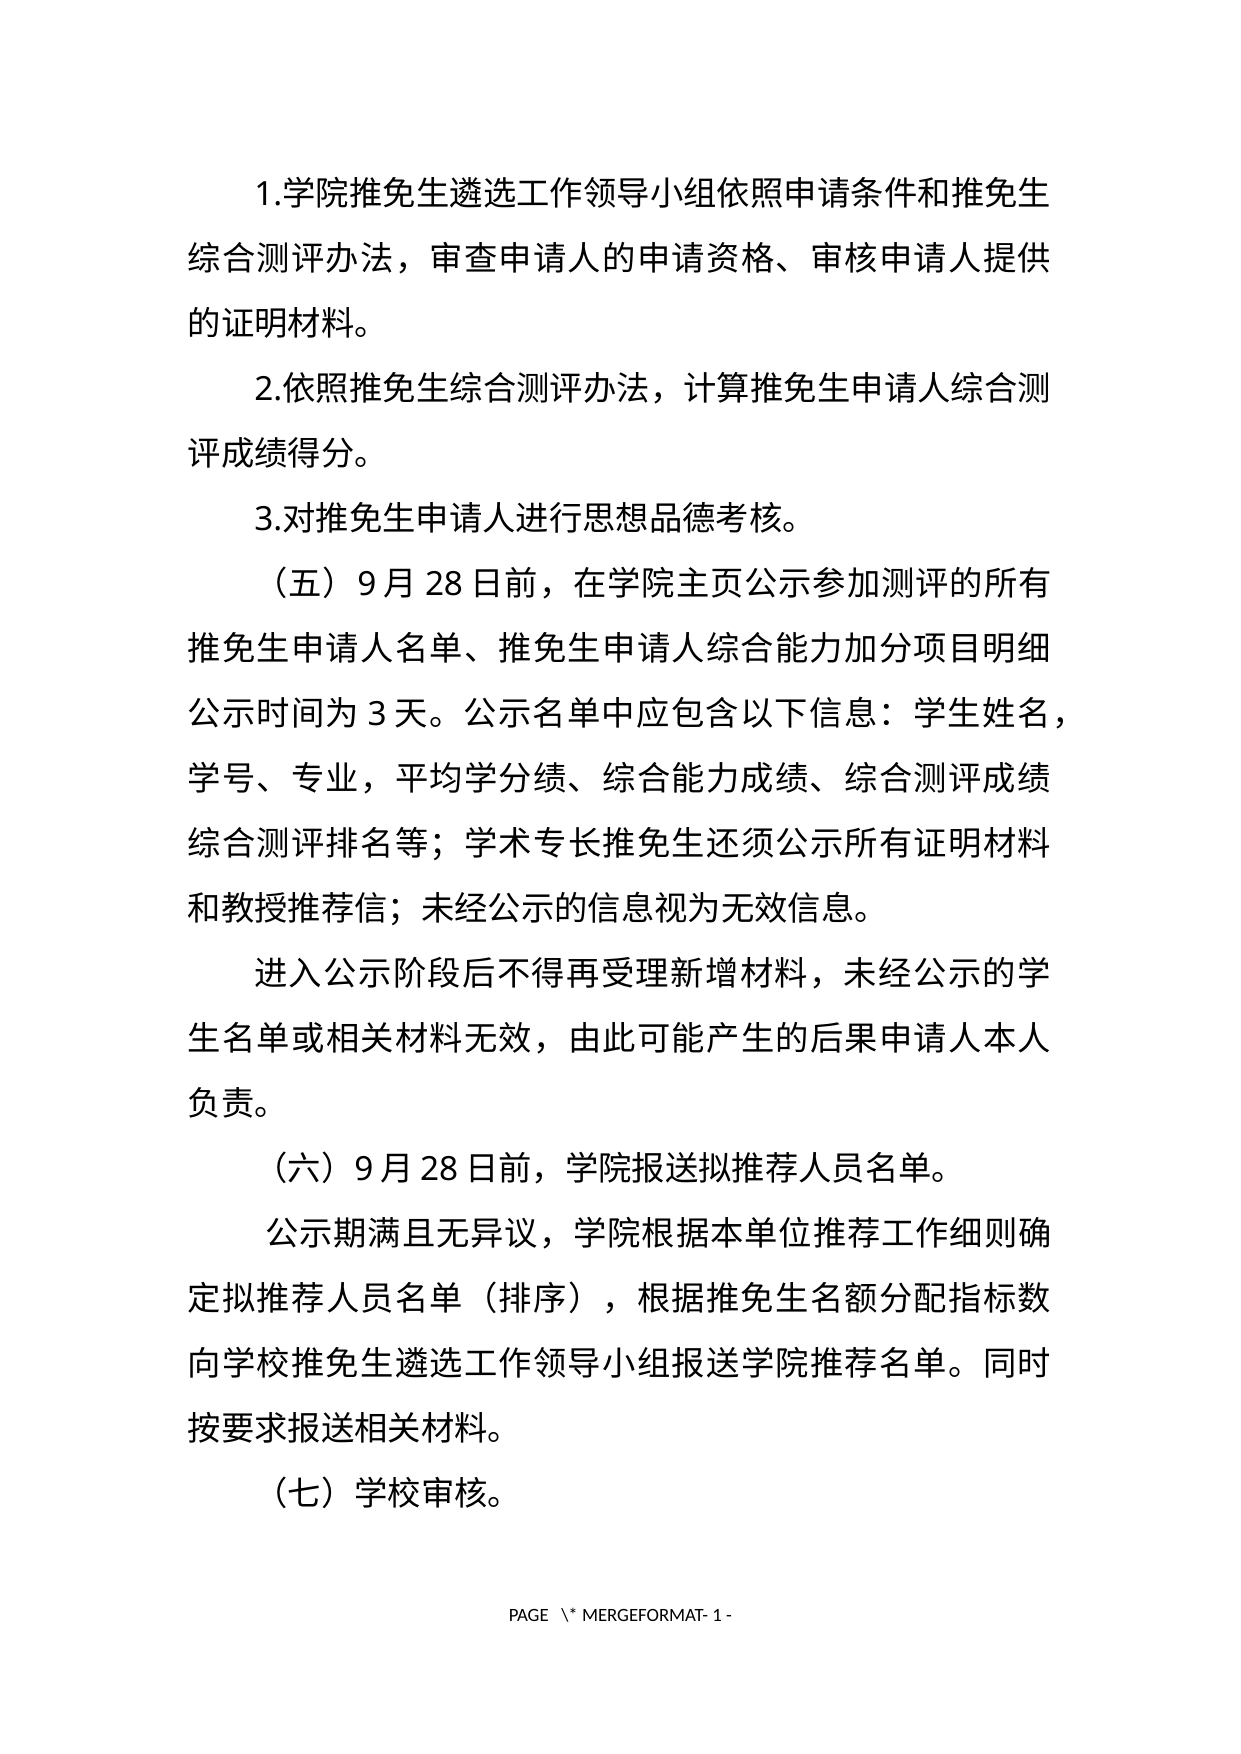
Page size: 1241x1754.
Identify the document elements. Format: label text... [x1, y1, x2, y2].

text 进入公示阶段后不得再受理新增材料，未经公示的学生名单或相关材料无效，由此可能产生的后果申请人本人负责。 [187, 938, 1053, 1133]
text 1.学院推免生遴选工作领导小组依照申请条件和推免生综合测评办法，审查申请人的申请资格、审核申请人提供的证明材料。 [187, 158, 1053, 353]
text （五）9月28日前，在学院主页公示参加测评的所有推免生申请人名单、推免生申请人综合能力加分项目明细，公示时间为3天。公示名单中应包含以下信息：学生姓名，学号、专业，平均学分绩、综合能力成绩、综合测评成绩、综合测评排名等；学术专长推免生还须公示所有证明材料和教授推荐信；未经公示的信息视为无效信息。 [187, 548, 1053, 938]
text 3.对推免生申请人进行思想品德考核。 [187, 483, 1053, 548]
text 公示期满且无异议，学院根据本单位推荐工作细则确定拟推荐人员名单（排序），根据推免生名额分配指标数，向学校推免生遴选工作领导小组报送学院推荐名单。同时按要求报送相关材料。 [187, 1198, 1053, 1458]
text （六）9月28日前，学院报送拟推荐人员名单。 [187, 1133, 1053, 1198]
text 2.依照推免生综合测评办法，计算推免生申请人综合测评成绩得分。 [187, 353, 1053, 483]
text （七）学校审核。 [187, 1458, 1053, 1523]
